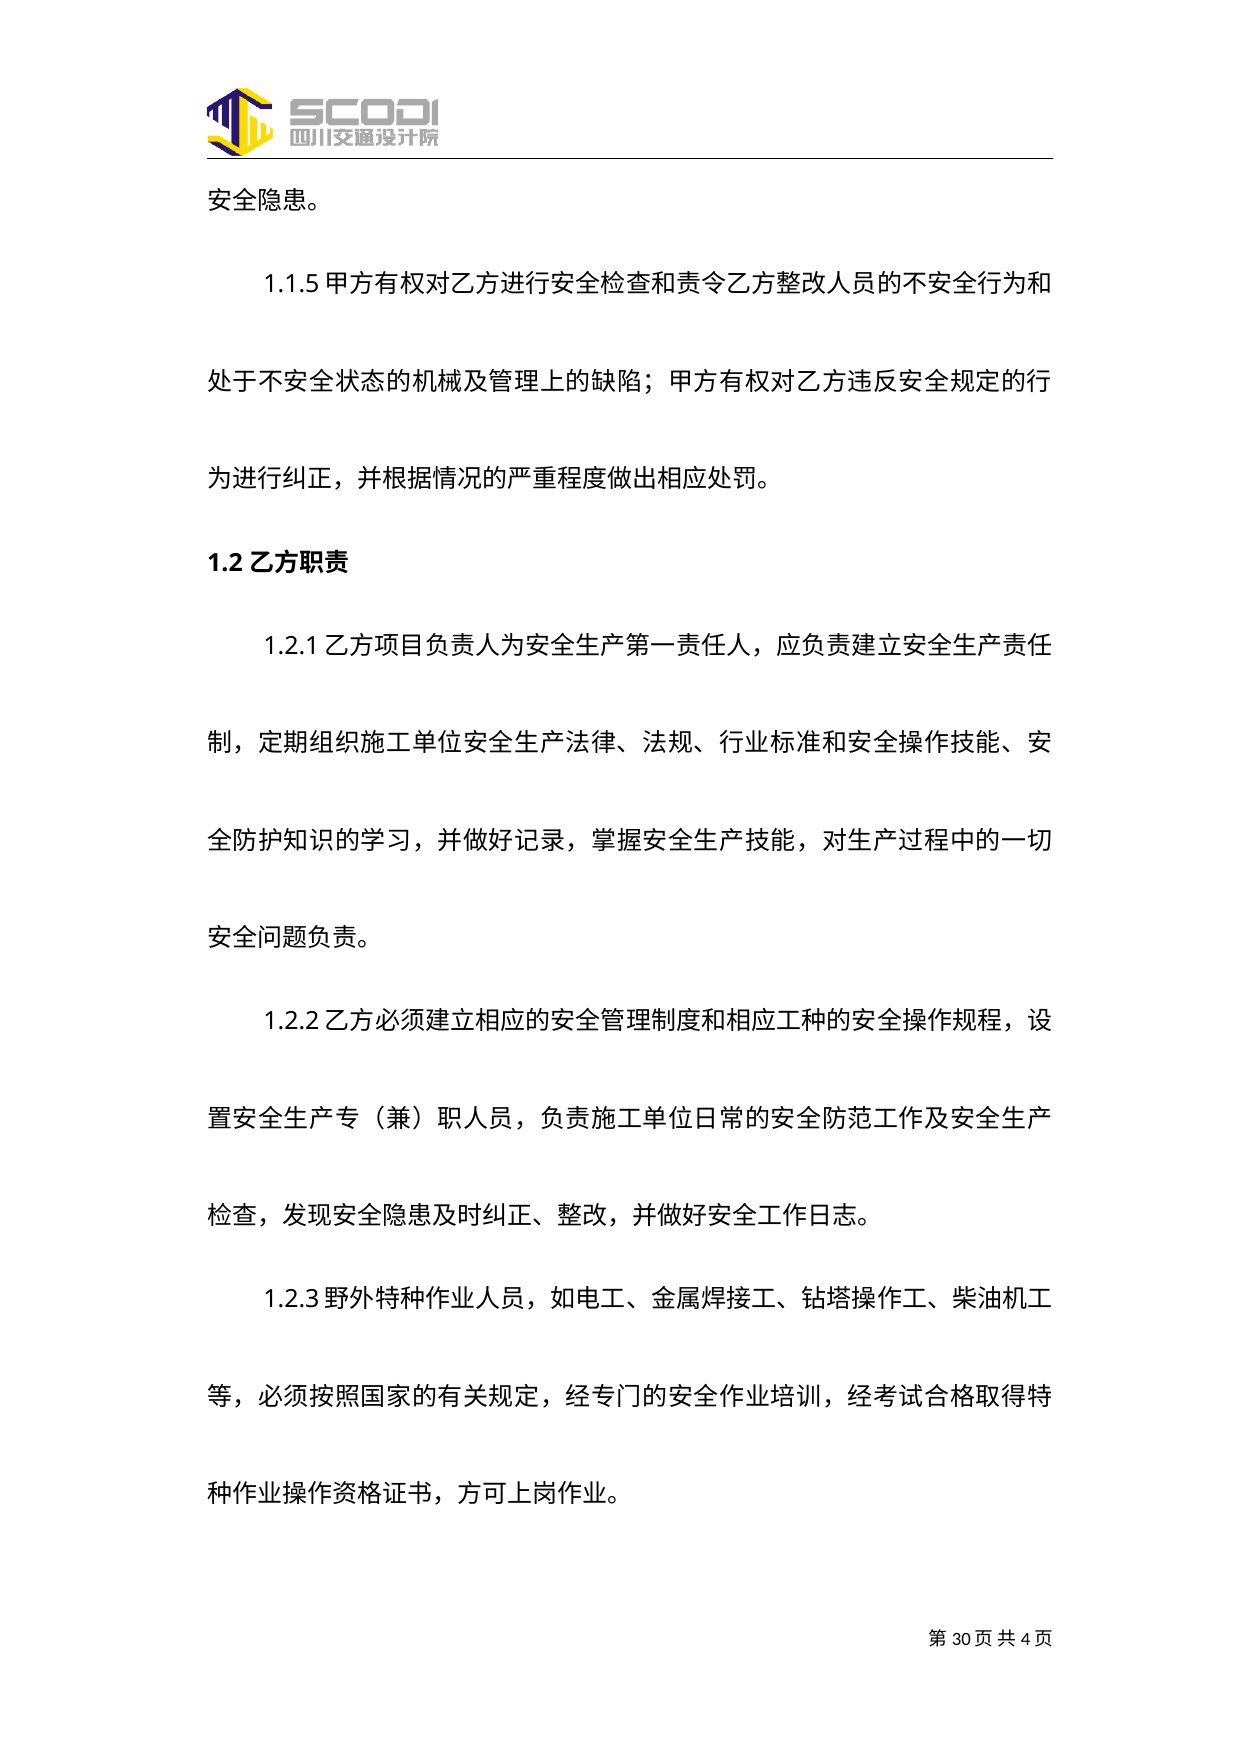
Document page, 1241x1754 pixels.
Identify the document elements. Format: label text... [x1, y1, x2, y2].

text 1.2.3野外特种作业人员，如电工、金属焊接工、钻塔操作工、柴油机工等，必须按照国家的有关规定，经专门的安全作业培训，经考试合格取得特种作业操作资格证书，方可上岗作业。 [207, 1264, 1053, 1524]
text 1.1.4组织对乙方工作现场安全生产检查，监督乙方及时处理发现的各项安全隐患。 [207, 166, 1053, 231]
text 1.2.2乙方必须建立相应的安全管理制度和相应工种的安全操作规程，设置安全生产专（兼）职人员，负责施工单位日常的安全防范工作及安全生产检查，发现安全隐患及时纠正、整改，并做好安全工作日志。 [207, 986, 1053, 1246]
text 1.2 乙方职责 [207, 528, 1053, 593]
picture [206, 88, 438, 156]
text 1.2.1乙方项目负责人为安全生产第一责任人，应负责建立安全生产责任制，定期组织施工单位安全生产法律、法规、行业标准和安全操作技能、安全防护知识的学习，并做好记录，掌握安全生产技能，对生产过程中的一切安全问题负责。 [207, 611, 1053, 968]
text 1.1.5甲方有权对乙方进行安全检查和责令乙方整改人员的不安全行为和处于不安全状态的机械及管理上的缺陷；甲方有权对乙方违反安全规定的行为进行纠正，并根据情况的严重程度做出相应处罚。 [207, 249, 1053, 509]
